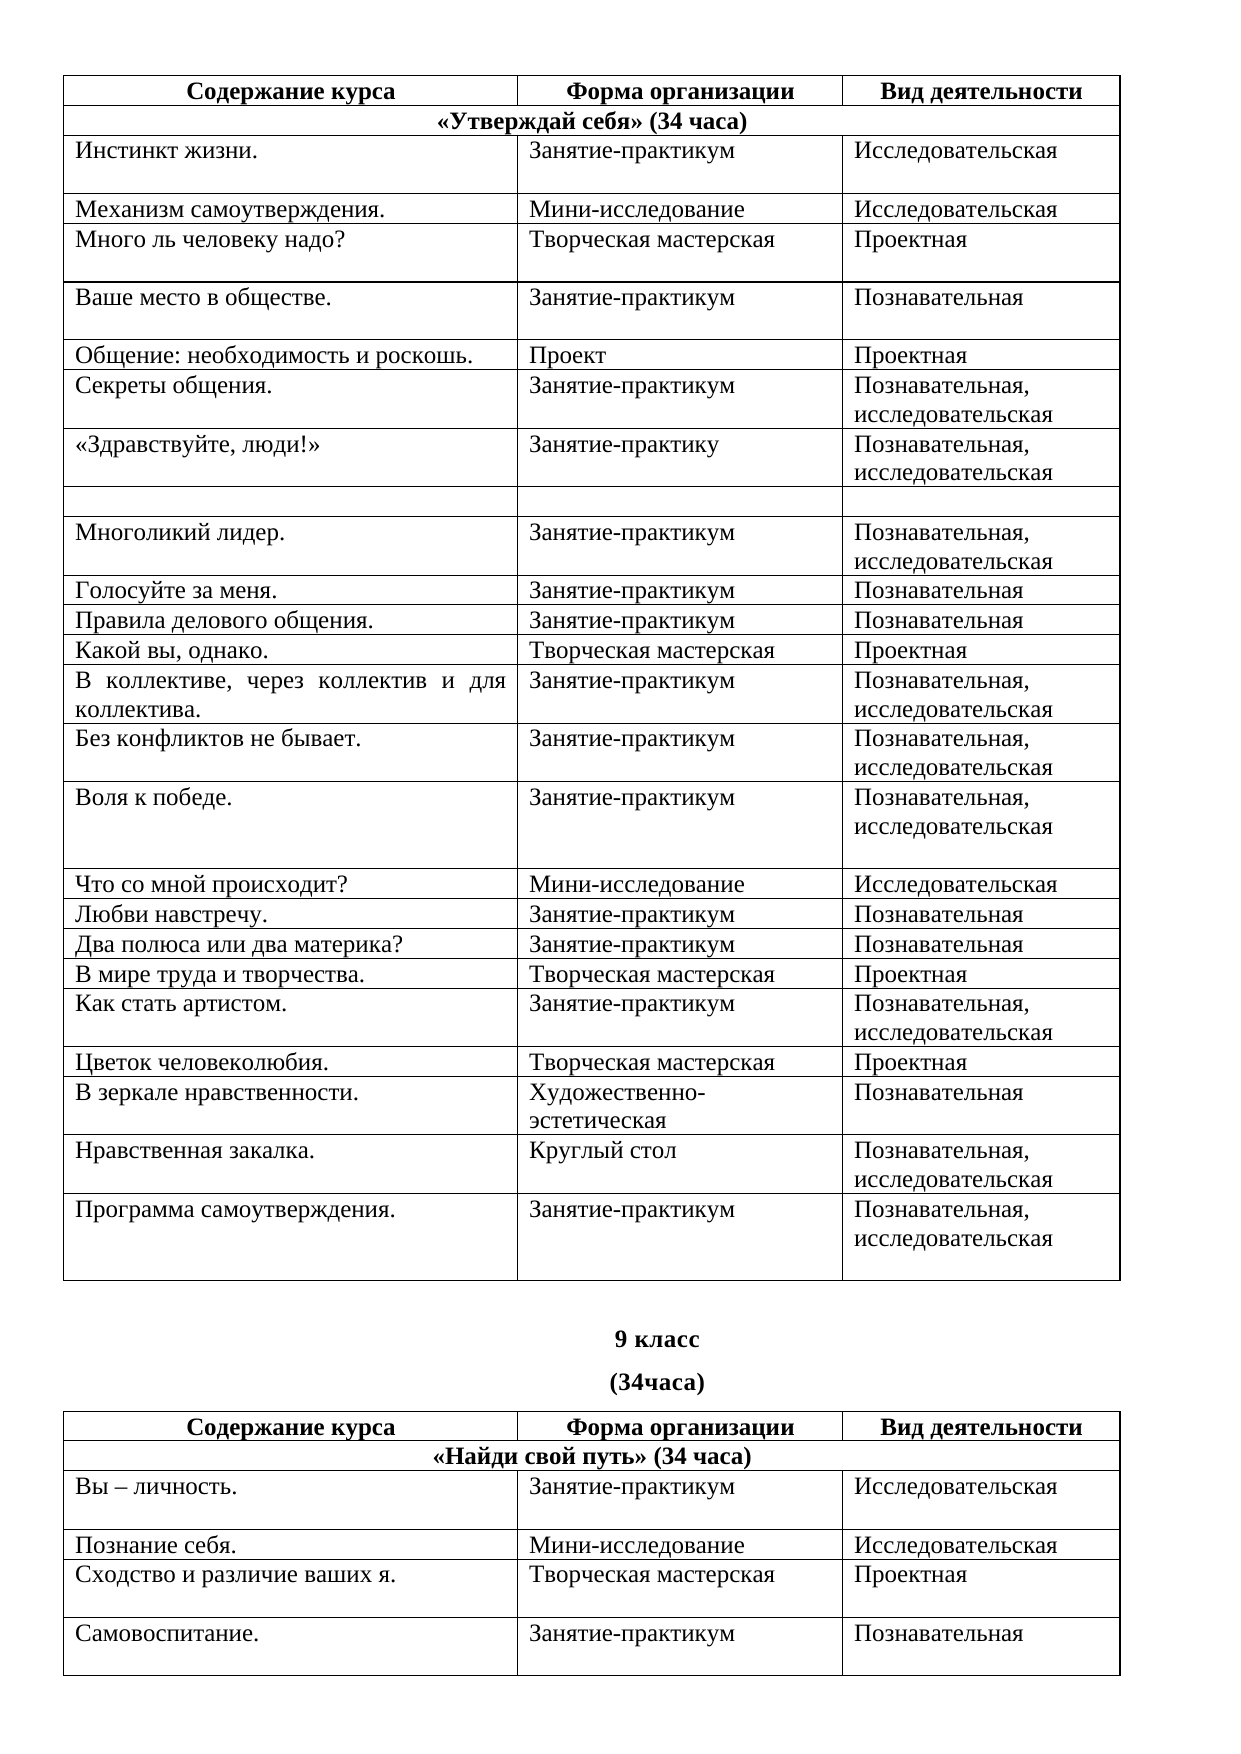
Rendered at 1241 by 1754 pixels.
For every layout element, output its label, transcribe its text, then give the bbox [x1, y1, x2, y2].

table_cell Проектная [843, 224, 1119, 281]
table_cell Познавательная [843, 929, 1119, 958]
table_cell [843, 487, 1119, 516]
table_cell Познавательная, исследовательская [843, 370, 1119, 428]
table_cell Познавательная [843, 899, 1119, 928]
table_cell Занятие-практикум [518, 605, 842, 634]
table_cell В мире труда и творчества. [64, 959, 517, 987]
table_cell Исследовательская [843, 1530, 1119, 1558]
table_cell Правила делового общения. [64, 605, 517, 634]
table_cell Познавательная, исследовательская [843, 1135, 1119, 1193]
table_cell Занятие-практикум [518, 370, 842, 428]
table_cell Много ль человеку надо? [64, 224, 517, 281]
table_cell Занятие-практикум [518, 665, 842, 722]
table_cell Вы – личность. [64, 1471, 517, 1529]
table_cell Занятие-практикум [518, 782, 842, 868]
table_cell Два полюса или два материка? [64, 929, 517, 958]
table_cell Познавательная, исследовательская [843, 429, 1119, 486]
table_cell В коллективе, через коллектив и для коллектива. [64, 665, 517, 722]
table_cell Познавательная, исследовательская [843, 989, 1119, 1046]
table_cell Без конфликтов не бывает. [64, 724, 517, 781]
table_cell [64, 487, 517, 516]
table_cell «Утверждай себя» (34 часа) [64, 106, 1119, 134]
table_cell Познание себя. [64, 1530, 517, 1558]
table_cell Занятие-практикум [518, 1471, 842, 1529]
table_cell Познавательная [843, 576, 1119, 604]
text (34часа) [75, 1367, 1165, 1396]
table_cell Голосуйте за меня. [64, 576, 517, 604]
table_cell Мини-исследование [518, 1530, 842, 1558]
table_cell Самовоспитание. [64, 1618, 517, 1675]
table_cell Круглый стол [518, 1135, 842, 1193]
table_cell Цветок человеколюбия. [64, 1047, 517, 1076]
table_cell Сходство и различие ваших я. [64, 1560, 517, 1617]
table_cell Познавательная, исследовательская [843, 665, 1119, 722]
table_cell Занятие-практикум [518, 517, 842, 574]
table_cell Познавательная, исследовательская [843, 517, 1119, 574]
table_cell Познавательная [843, 1077, 1119, 1134]
table_header Содержание курса [64, 76, 517, 105]
table_cell «Найди свой путь» (34 часа) [64, 1441, 1119, 1470]
table_header Форма организации [518, 76, 842, 105]
table_cell Ваше место в обществе. [64, 283, 517, 339]
table_cell Занятие-практикум [518, 899, 842, 928]
table_cell Художественно-эстетическая [518, 1077, 842, 1134]
table_cell Мини-исследование [518, 869, 842, 898]
table_header Содержание курса [64, 1412, 517, 1440]
table_cell Занятие-практикум [518, 1194, 842, 1280]
table_cell Проектная [843, 1560, 1119, 1617]
table_cell Познавательная [843, 605, 1119, 634]
table_cell Исследовательская [843, 194, 1119, 223]
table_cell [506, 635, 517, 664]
table_cell Многоликий лидер. [64, 517, 517, 574]
table_cell Что со мной происходит? [64, 869, 517, 898]
table_cell Творческая мастерская [518, 635, 842, 664]
table_cell Познавательная, исследовательская [843, 782, 1119, 868]
table_cell Познавательная [843, 283, 1119, 339]
table_header Вид деятельности [843, 1412, 1119, 1440]
table_cell Воля к победе. [64, 782, 517, 868]
table_header Форма организации [518, 1412, 842, 1440]
table_cell Занятие-практикум [518, 724, 842, 781]
table_cell Занятие-практикум [518, 136, 842, 193]
table_cell Как стать артистом. [64, 989, 517, 1046]
table_cell Исследовательская [843, 869, 1119, 898]
table_header Вид деятельности [843, 76, 1119, 105]
table_cell Занятие-практикум [518, 576, 842, 604]
table_cell Мини-исследование [518, 194, 842, 223]
table_cell Исследовательская [843, 1471, 1119, 1529]
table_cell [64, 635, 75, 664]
table_cell Познавательная [843, 1618, 1119, 1675]
text 9 класс [75, 1324, 1165, 1353]
table_cell Нравственная закалка. [64, 1135, 517, 1193]
table_cell Творческая мастерская [518, 224, 842, 281]
table_cell Исследовательская [843, 136, 1119, 193]
table_cell Познавательная, исследовательская [843, 724, 1119, 781]
table_cell Творческая мастерская [518, 1560, 842, 1617]
table_cell Проектная [843, 1047, 1119, 1076]
table_cell В зеркале нравственности. [64, 1077, 517, 1134]
table_cell «Здравствуйте, люди!» [64, 429, 517, 486]
table_cell Любви навстречу. [64, 899, 517, 928]
table_cell Творческая мастерская [518, 959, 842, 987]
table_cell Программа самоутверждения. [64, 1194, 517, 1280]
table_cell Занятие-практикум [518, 989, 842, 1046]
table_cell Занятие-практикум [518, 1618, 842, 1675]
table_cell Проектная [843, 635, 1119, 664]
table_cell Механизм самоутверждения. [64, 194, 517, 223]
table_cell Занятие-практикум [518, 283, 842, 339]
table_cell Инстинкт жизни. [64, 136, 517, 193]
table_cell Проект [518, 340, 842, 369]
table_cell Проектная [843, 340, 1119, 369]
table_cell Занятие-практику [518, 429, 842, 486]
table_cell Познавательная, исследовательская [843, 1194, 1119, 1280]
table_cell Занятие-практикум [518, 929, 842, 958]
table_cell Проектная [843, 959, 1119, 987]
table_cell [518, 487, 842, 516]
table_cell Творческая мастерская [518, 1047, 842, 1076]
table_cell Общение: необходимость и роскошь. [64, 340, 517, 369]
table_cell Секреты общения. [64, 370, 517, 428]
